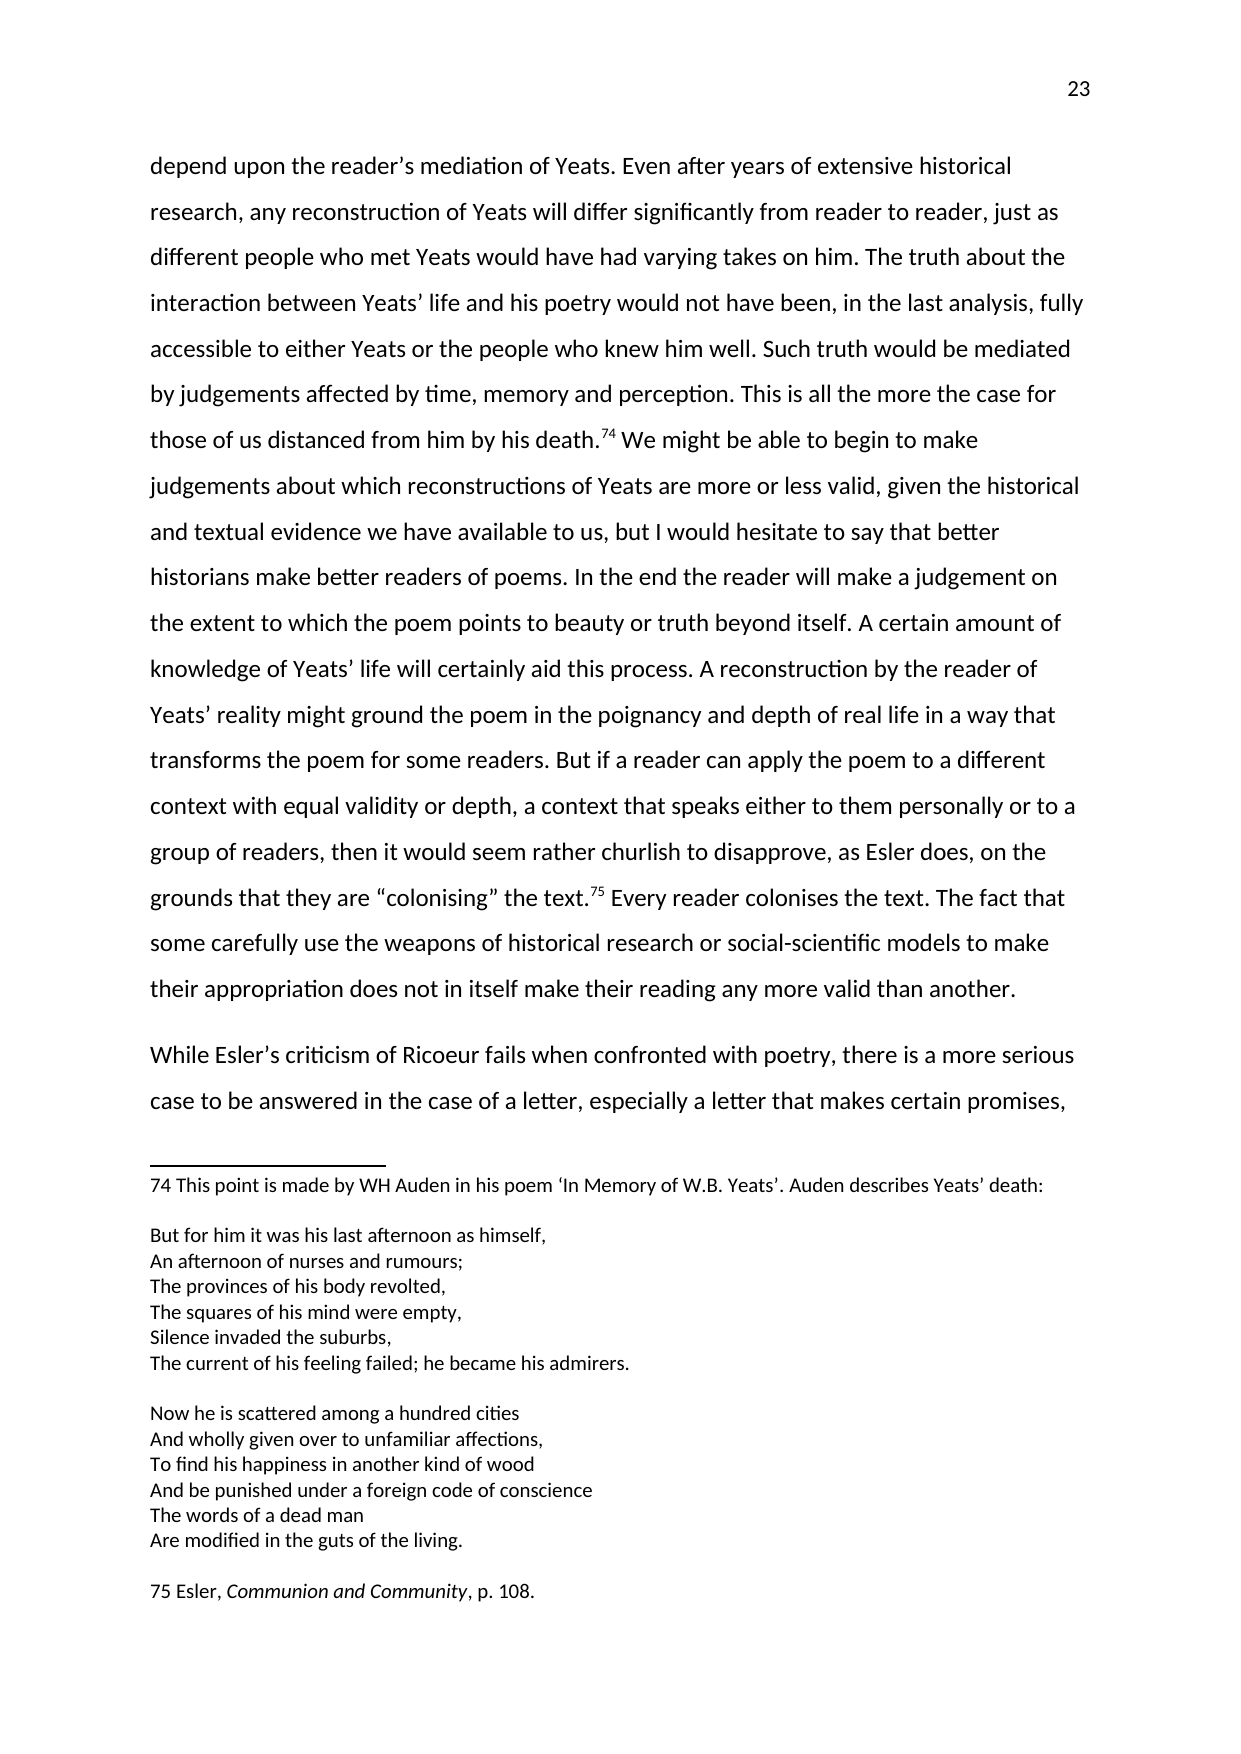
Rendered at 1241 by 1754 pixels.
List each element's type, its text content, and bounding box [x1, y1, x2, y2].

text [150, 150, 1090, 1004]
